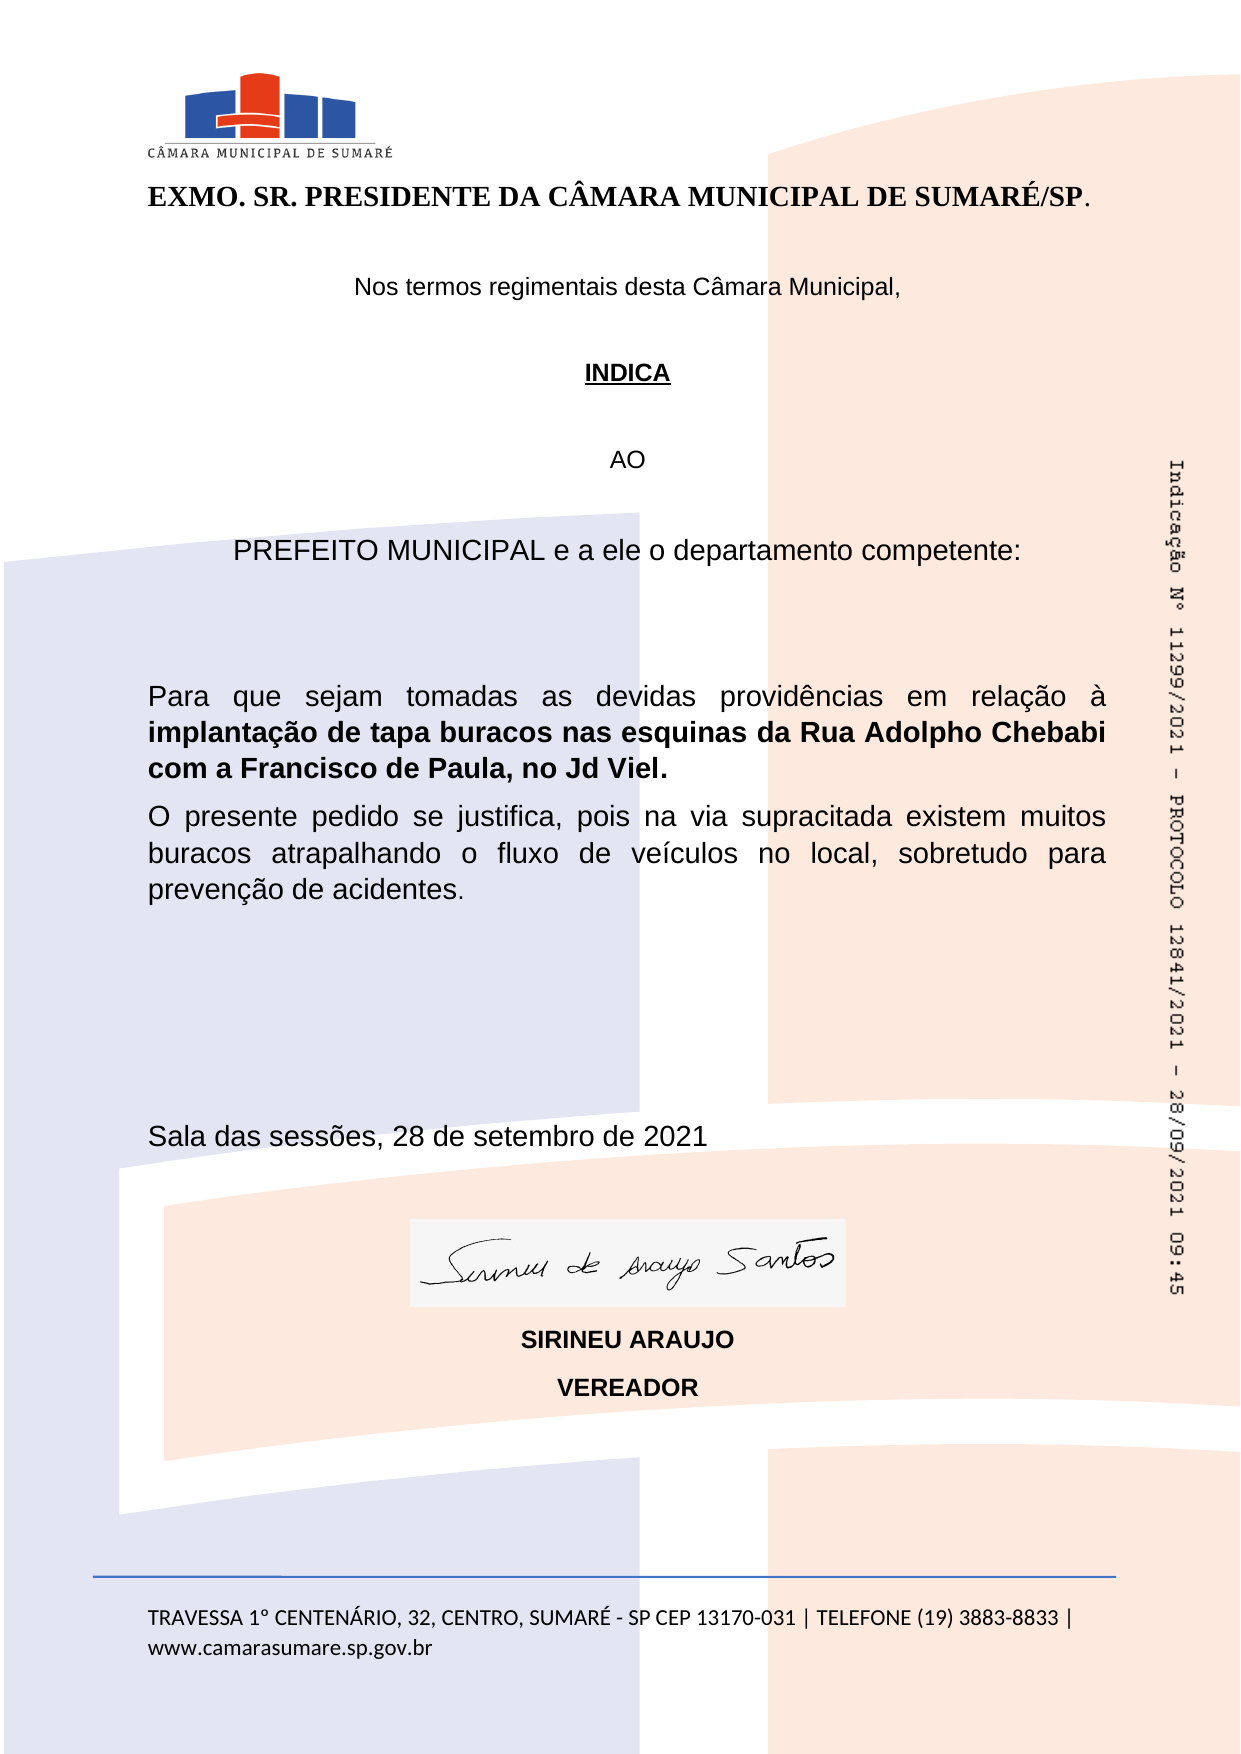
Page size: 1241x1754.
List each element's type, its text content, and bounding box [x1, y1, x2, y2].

text Nos termos regimentais desta Câmara Municipal, [148, 272, 1107, 301]
picture [1142, 455, 1205, 1299]
text AO [148, 446, 1107, 474]
picture [147, 73, 394, 160]
text VEREADOR [148, 1373, 1107, 1402]
text EXMO. SR. PRESIDENTE DA CÂMARA MUNICIPAL DE SUMARÉ/SP. [148, 179, 1107, 212]
text INDICA [148, 358, 1107, 387]
text Para que sejam tomadas as devidas providências em relação à implantação de tapa buracos nas esquinas da Rua Adolpho Chebabi com a Francisco de Paula, no Jd Viel. [148, 678, 1107, 784]
text Sala das sessões, 28 de setembro de 2021 [148, 1119, 1107, 1153]
text PREFEITO MUNICIPAL e a ele o departamento competente: [148, 533, 1107, 566]
picture [409, 1219, 846, 1307]
text SIRINEU ARAUJO [148, 1326, 1107, 1354]
text O presente pedido se justifica, pois na via supracitada existem muitos buracos atrapalhando o fluxo de veículos no local, sobretudo para prevenção de acidentes. [148, 799, 1107, 905]
